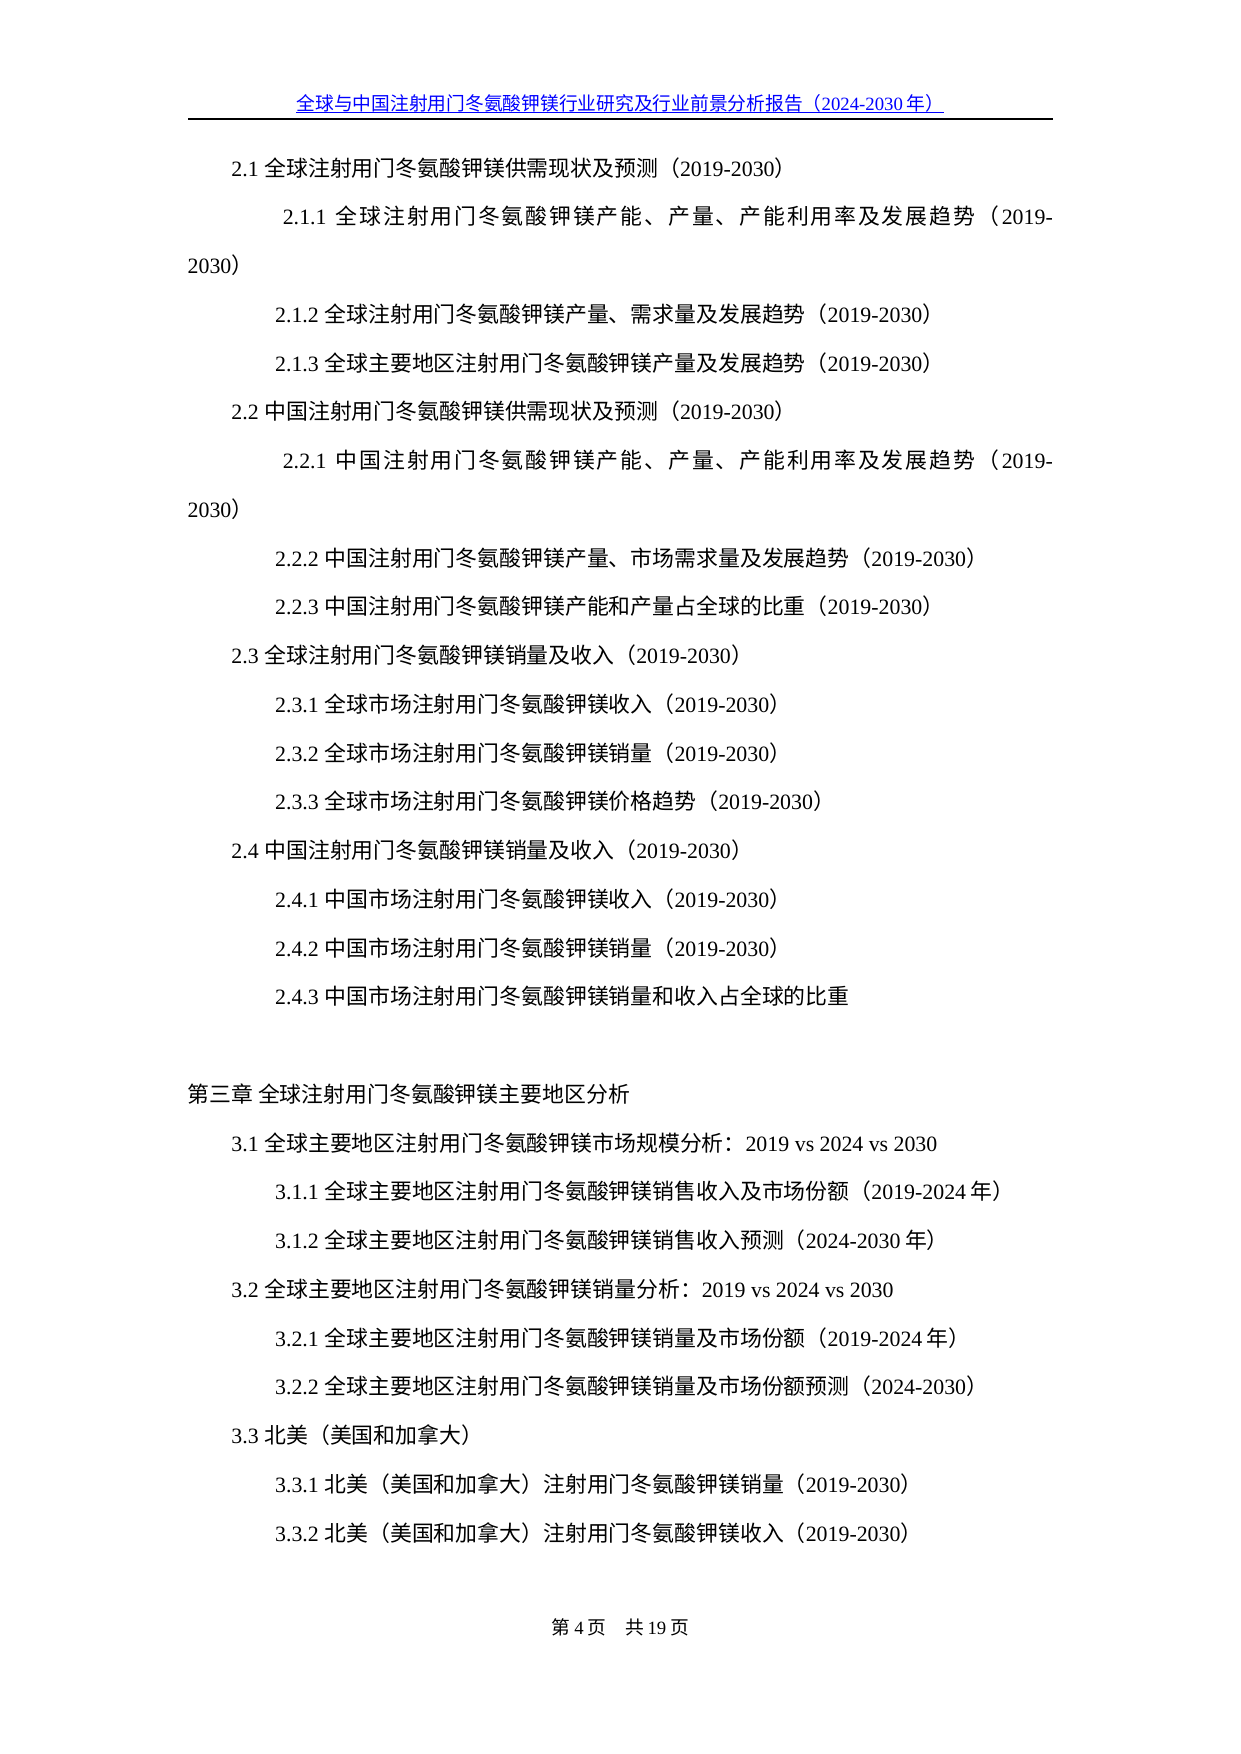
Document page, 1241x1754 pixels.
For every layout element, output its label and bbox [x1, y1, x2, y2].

text [187, 150, 1053, 1548]
